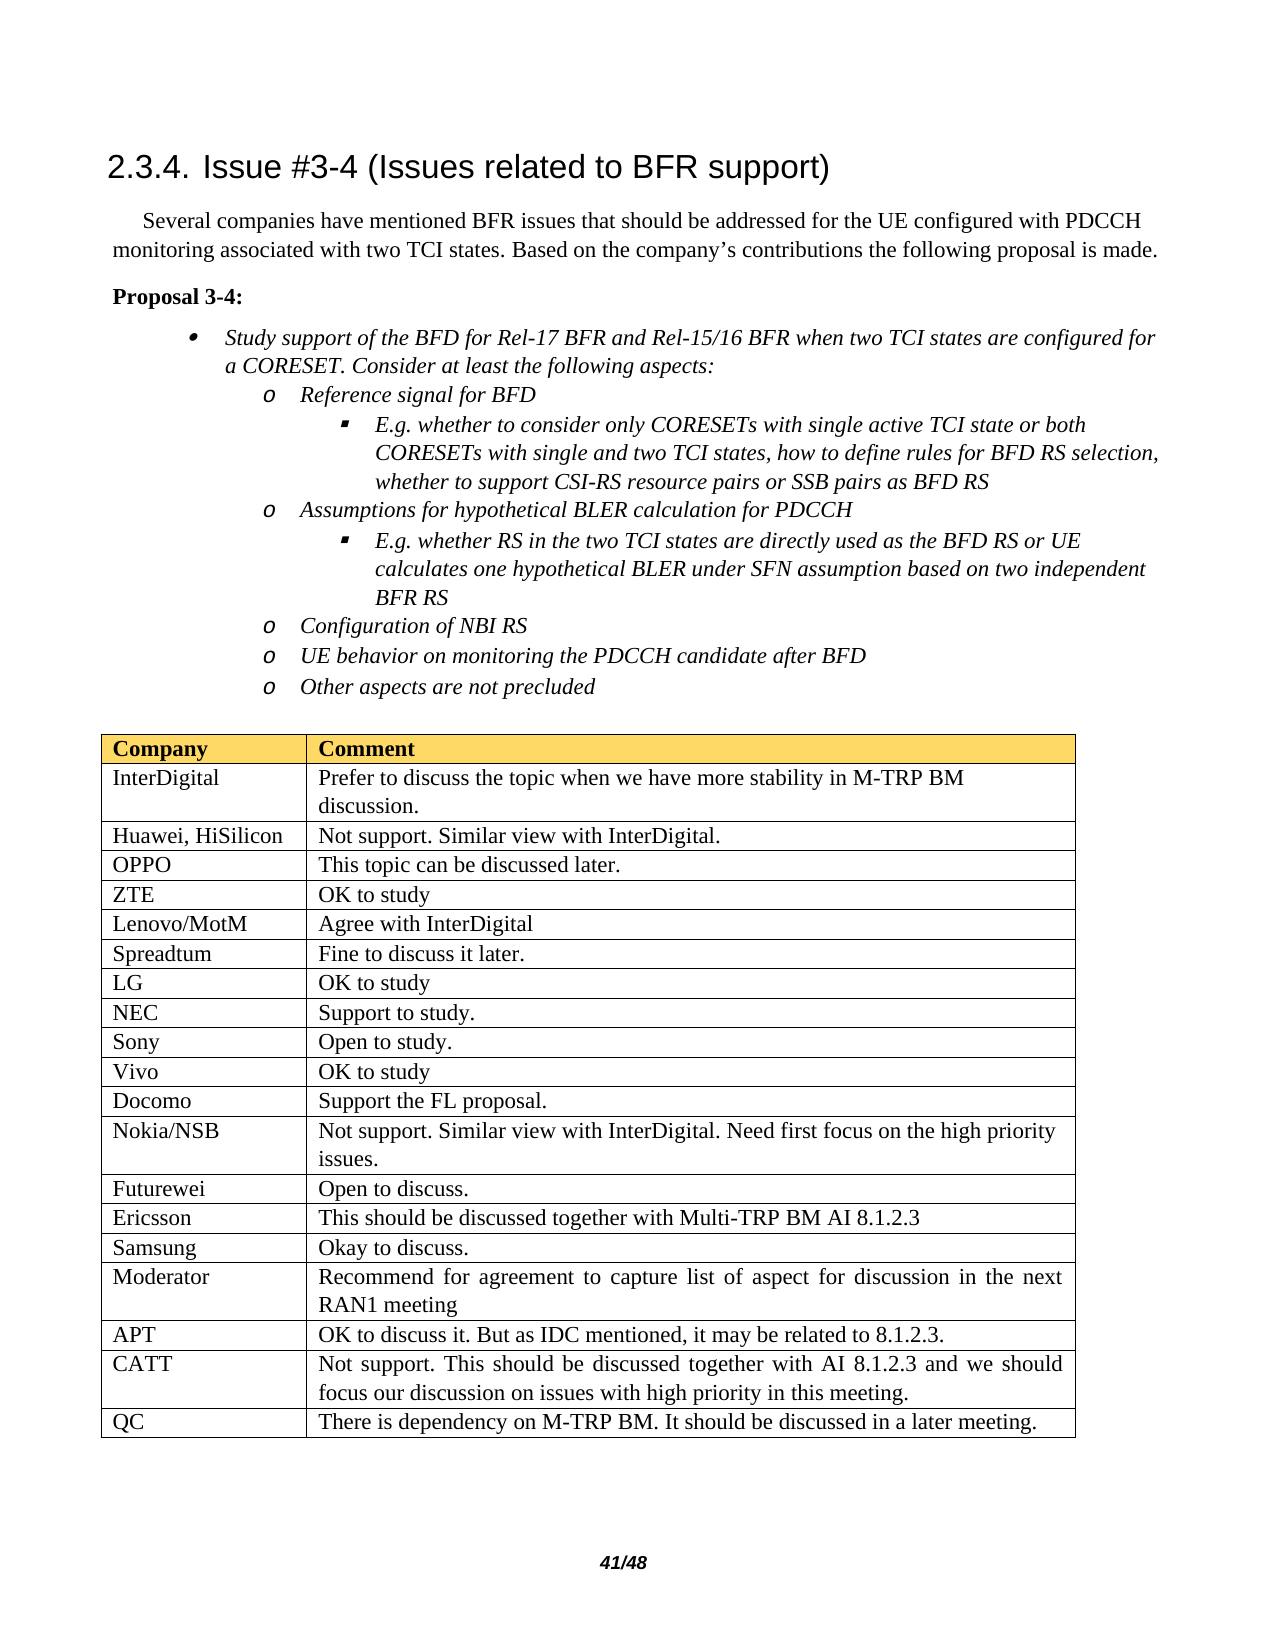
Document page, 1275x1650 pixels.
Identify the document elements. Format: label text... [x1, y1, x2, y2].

table_cell Docomo [102, 1087, 306, 1116]
table_cell Lenovo/MotM [102, 910, 306, 939]
table_cell InterDigital [102, 764, 306, 821]
table_cell Sony [102, 1028, 306, 1057]
table_cell OK to study [307, 969, 1075, 998]
table_cell Fine to discuss it later. [307, 940, 1075, 968]
table_cell LG [102, 969, 306, 998]
table_header Company [102, 735, 306, 763]
table_header Comment [307, 735, 1075, 763]
table_cell Recommend for agreement to capture list of aspect for discussion in the next RAN1 meeting [307, 1263, 1075, 1320]
table_cell OK to discuss it. But as IDC mentioned, it may be related to 8.1.2.3. [307, 1321, 1075, 1349]
table_cell Nokia/NSB [102, 1117, 306, 1174]
table_cell Spreadtum [102, 940, 306, 968]
table_cell Not support. This should be discussed together with AI 8.1.2.3 and we should focus our discussion on issues with high priority in this meeting. [307, 1351, 1075, 1407]
table_cell Agree with InterDigital [307, 910, 1075, 939]
list Study support of the BFD for Rel-17 BFR and Rel-15/16 BFR when two TCI states are configured for a CORESET. Consider at least the following aspects: [187, 324, 1172, 378]
list Reference signal for BFD [262, 381, 1172, 409]
table_cell Moderator [102, 1263, 306, 1320]
table_cell There is dependency on M-TRP BM. It should be discussed in a later meeting. [307, 1409, 1075, 1437]
table_cell Prefer to discuss the topic when we have more stability in M-TRP BM discussion. [307, 764, 1075, 821]
table_cell Open to study. [307, 1028, 1075, 1057]
table_cell Vivo [102, 1058, 306, 1086]
list UE behavior on monitoring the PDCCH candidate after BFD [262, 642, 1172, 671]
list Configuration of NBI RS [262, 612, 1172, 640]
table_cell CATT [102, 1351, 306, 1407]
table_cell Ericsson [102, 1204, 306, 1233]
table_cell Okay to discuss. [307, 1234, 1075, 1262]
table_cell Not support. Similar view with InterDigital. [307, 822, 1075, 850]
table_cell Support the FL proposal. [307, 1087, 1075, 1116]
table_cell Support to study. [307, 999, 1075, 1027]
table_cell This should be discussed together with Multi-TRP BM AI 8.1.2.3 [307, 1204, 1075, 1233]
list E.g. whether to consider only CORESETs with single active TCI state or both CORESETs with single and two TCI states, how to define rules for BFD RS selection, whether to support CSI-RS resource pairs or SSB pairs as BFD RS [337, 411, 1172, 494]
table_cell This topic can be discussed later. [307, 851, 1075, 880]
table_cell OK to study [307, 1058, 1075, 1086]
table_cell NEC [102, 999, 306, 1027]
table_cell Samsung [102, 1234, 306, 1262]
text Several companies have mentioned BFR issues that should be addressed for the UE configured with PDCCH monitoring associated with two TCI states. Based on the company’s contributions the following proposal is made. [112, 207, 1172, 262]
subtitle Issue #3-4 (Issues related to BFR support) [107, 147, 1172, 185]
table_cell QC [102, 1409, 306, 1437]
table_cell APT [102, 1321, 306, 1349]
table_cell OPPO [102, 851, 306, 880]
text Proposal 3-4: [112, 283, 1172, 309]
table_cell Huawei, HiSilicon [102, 822, 306, 850]
table_cell Futurewei [102, 1175, 306, 1203]
list Other aspects are not precluded [262, 673, 1172, 701]
table_cell ZTE [102, 881, 306, 909]
list Assumptions for hypothetical BLER calculation for PDCCH [262, 496, 1172, 524]
table_cell Open to discuss. [307, 1175, 1075, 1203]
table_cell Not support. Similar view with InterDigital. Need first focus on the high priority issues. [307, 1117, 1075, 1174]
list E.g. whether RS in the two TCI states are directly used as the BFD RS or UE calculates one hypothetical BLER under SFN assumption based on two independent BFR RS [337, 527, 1172, 610]
table_cell OK to study [307, 881, 1075, 909]
